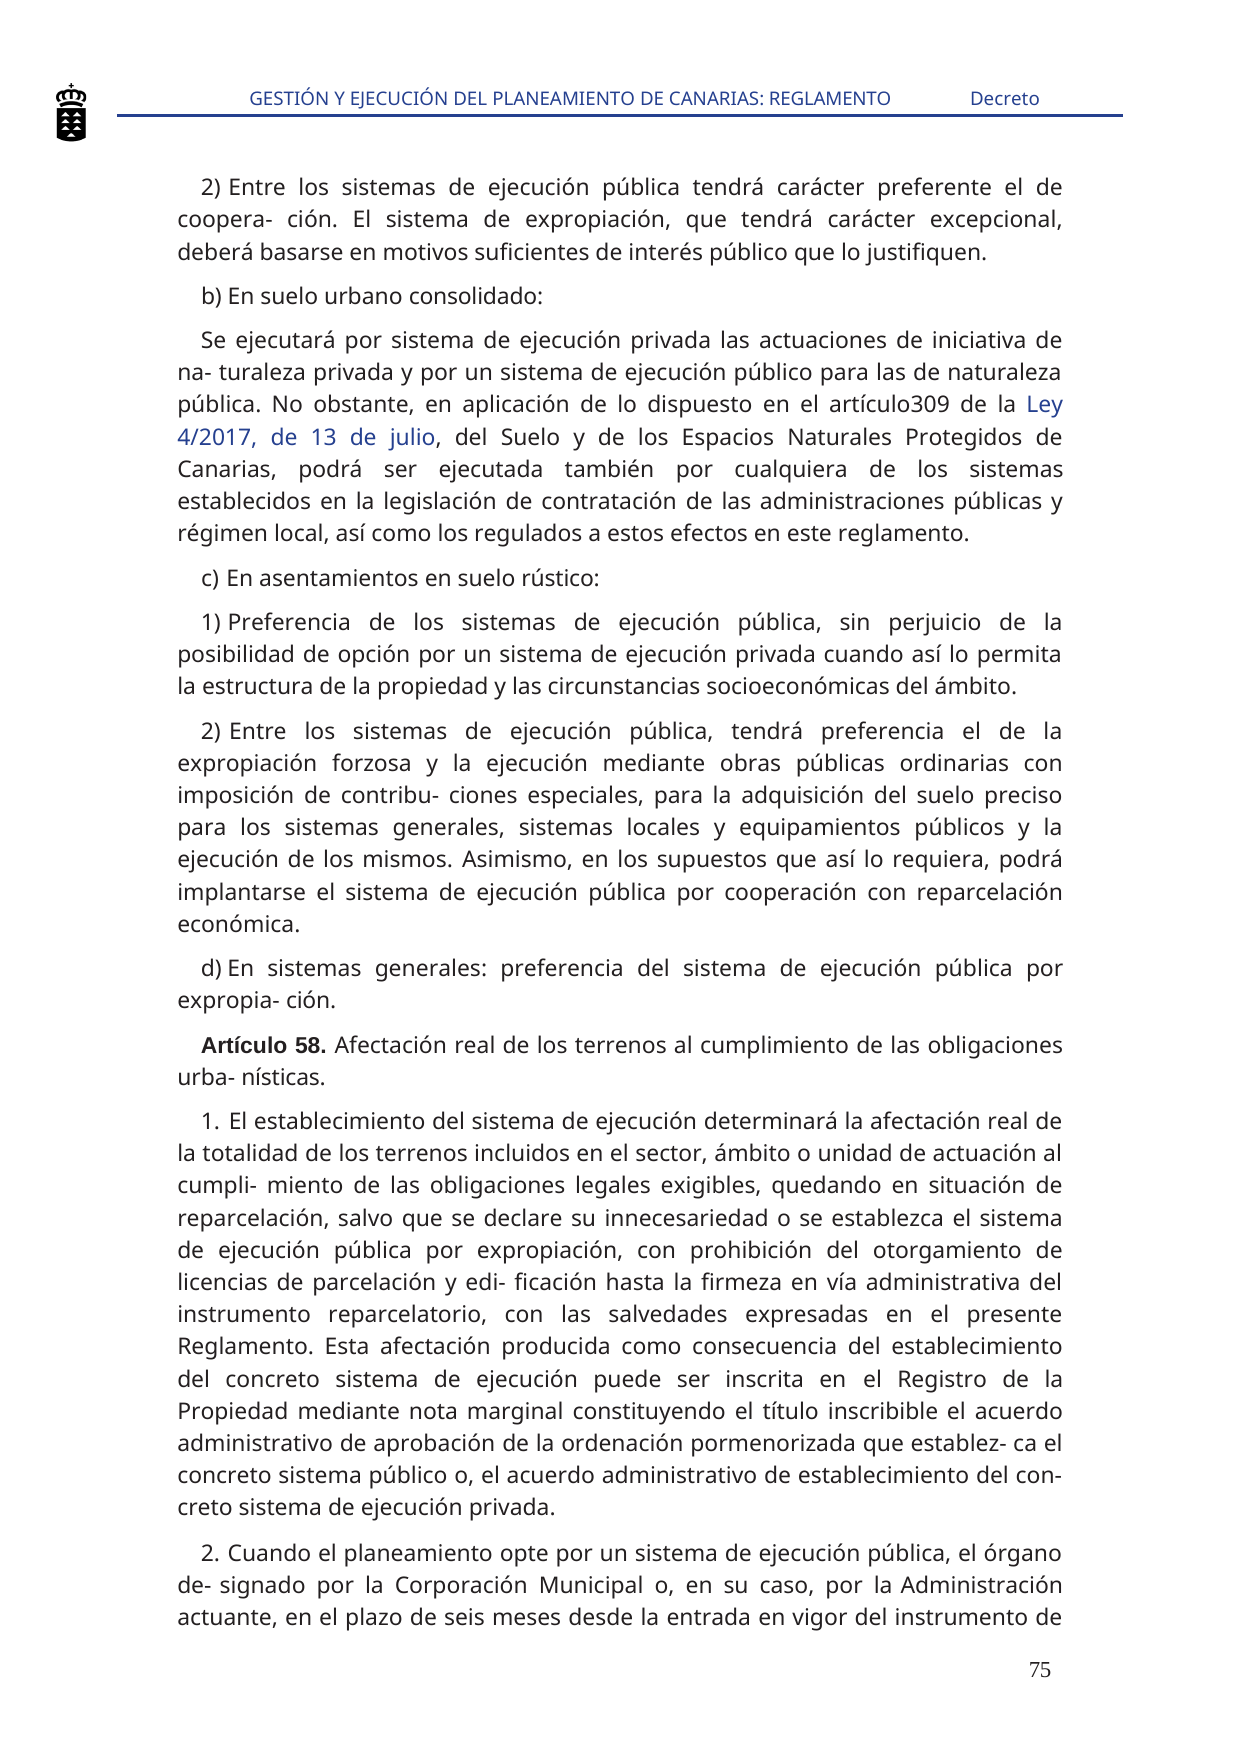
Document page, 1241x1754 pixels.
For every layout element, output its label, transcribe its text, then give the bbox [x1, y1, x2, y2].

list En suelo urbano consolidado: [201, 280, 1078, 311]
list Entre los sistemas de ejecución pública, tendrá preferencia el de la expropiación forzosa y la ejecución mediante obras públicas ordinarias con imposición de contribu- ciones especiales, para la adquisición del suelo preciso para los sistemas generales, sistemas locales y equipamientos públicos y la ejecución de los mismos. Asimismo, en los supuestos que así lo requiera, podrá implantarse el sistema de ejecución pública por cooperación con reparcelación económica. [177, 714, 1063, 939]
list En sistemas generales: preferencia del sistema de ejecución pública por expropia- ción. [177, 952, 1063, 1016]
list El establecimiento del sistema de ejecución determinará la afectación real de la totalidad de los terrenos incluidos en el sector, ámbito o unidad de actuación al cumpli- miento de las obligaciones legales exigibles, quedando en situación de reparcelación, salvo que se declare su innecesariedad o se establezca el sistema de ejecución pública por expropiación, con prohibición del otorgamiento de licencias de parcelación y edi- ficación hasta la firmeza en vía administrativa del instrumento reparcelatorio, con las salvedades expresadas en el presente Reglamento. Esta afectación producida como consecuencia del establecimiento del concreto sistema de ejecución puede ser inscrita en el Registro de la Propiedad mediante nota marginal constituyendo el título inscribible el acuerdo administrativo de aprobación de la ordenación pormenorizada que establez- ca el concreto sistema público o, el acuerdo administrativo de establecimiento del con- creto sistema de ejecución privada. [177, 1105, 1063, 1522]
text Se ejecutará por sistema de ejecución privada las actuaciones de iniciativa de na- turaleza privada y por un sistema de ejecución público para las de naturaleza pública. No obstante, en aplicación de lo dispuesto en el artículo309 de la Ley 4/2017, de 13 de julio, del Suelo y de los Espacios Naturales Protegidos de Canarias, podrá ser ejecutada también por cualquiera de los sistemas establecidos en la legislación de contratación de las administraciones públicas y régimen local, así como los regulados a estos efectos en este reglamento. [177, 324, 1063, 548]
text Artículo 58. Afectación real de los terrenos al cumplimiento de las obligaciones urba- nísticas. [177, 1029, 1063, 1092]
picture [55, 81, 87, 143]
list En asentamientos en suelo rústico: [201, 562, 1078, 593]
list Preferencia de los sistemas de ejecución pública, sin perjuicio de la posibilidad de opción por un sistema de ejecución privada cuando así lo permita la estructura de la propiedad y las circunstancias socioeconómicas del ámbito. [177, 606, 1063, 702]
list Entre los sistemas de ejecución pública tendrá carácter preferente el de coopera- ción. El sistema de expropiación, que tendrá carácter excepcional, deberá basarse en motivos suficientes de interés público que lo justifiquen. [177, 171, 1063, 267]
